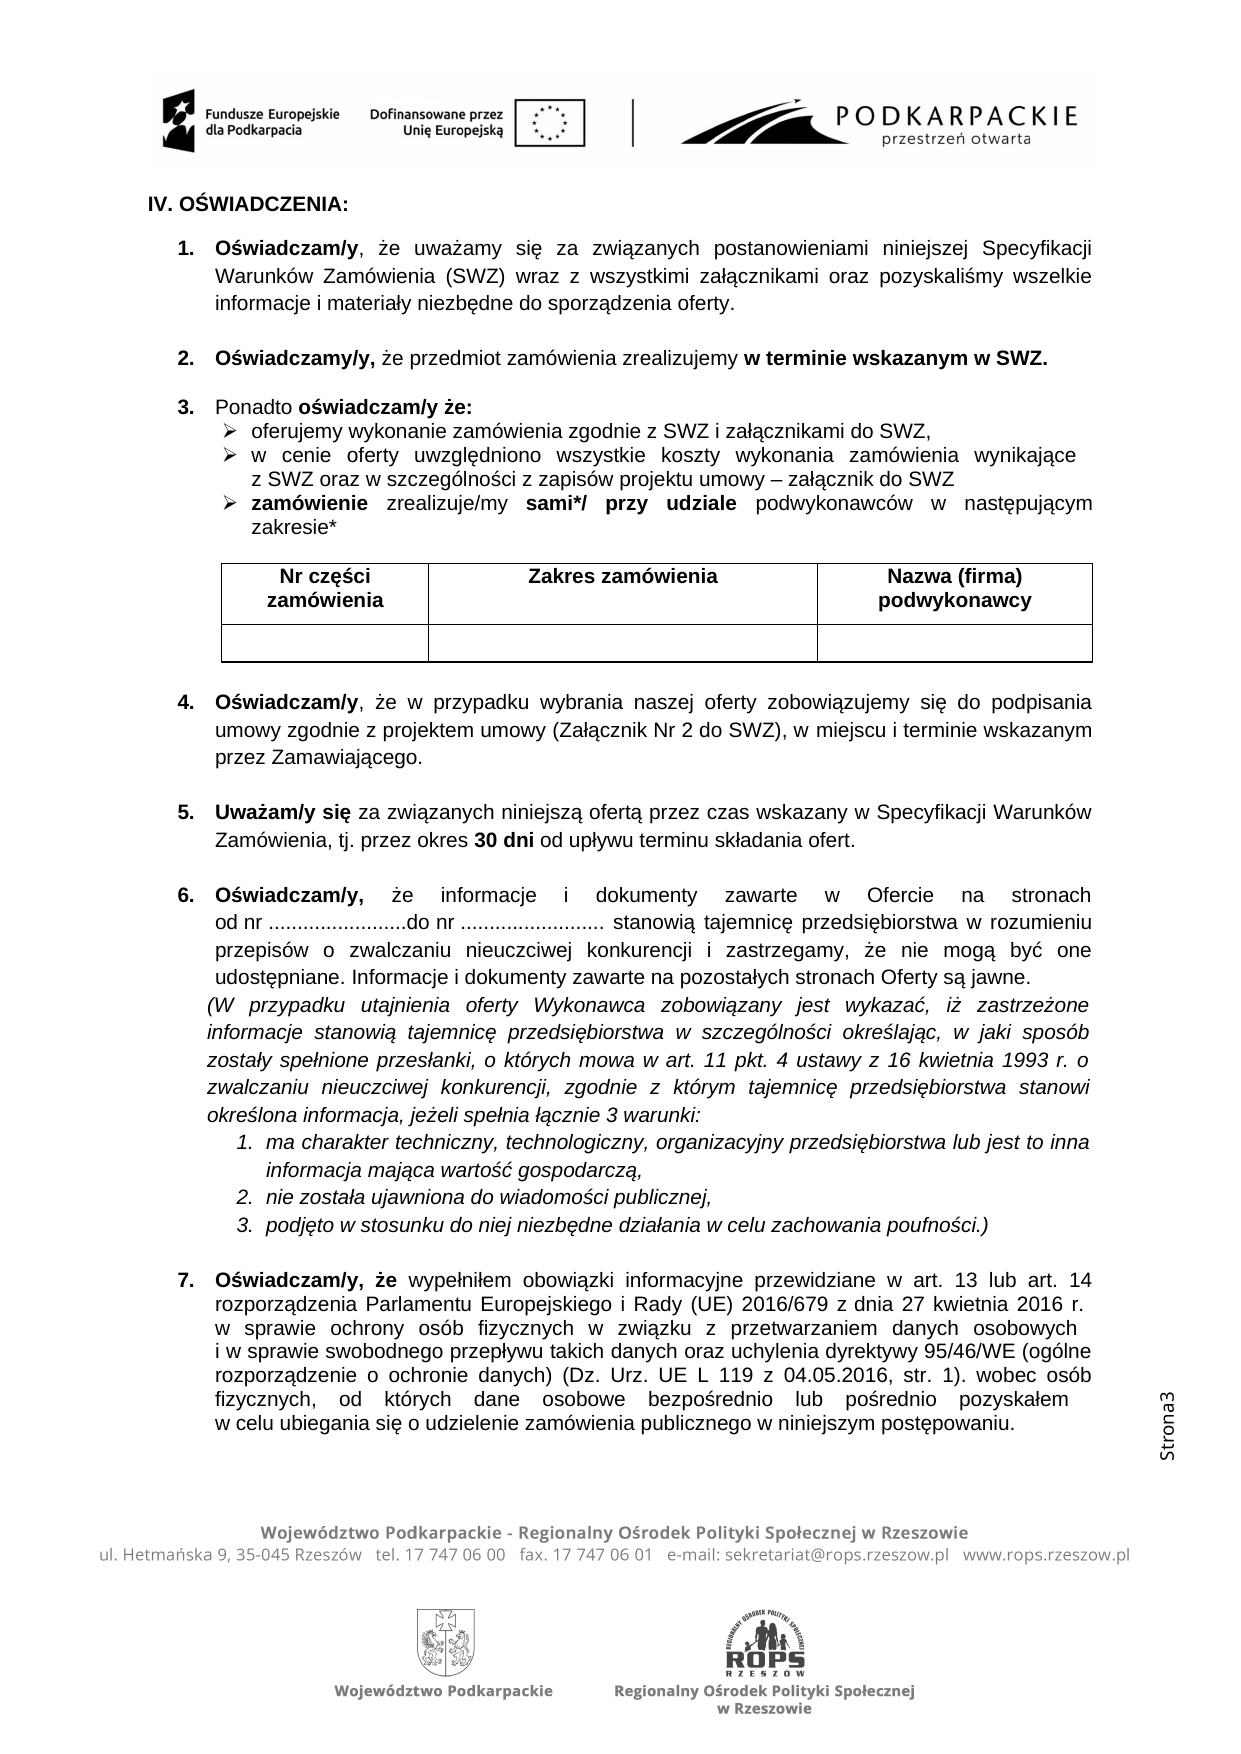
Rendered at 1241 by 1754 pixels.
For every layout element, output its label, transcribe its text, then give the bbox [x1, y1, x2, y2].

text 2. nie została ujawniona do wiadomości publicznej, [236, 1185, 1093, 1209]
list Oświadczam/y, że informacje i dokumenty zawarte w Ofercie na stronach od nr ........................do nr ......................... stanowią tajemnicę przedsiębiorstwa w rozumieniu przepisów o zwalczaniu nieuczciwej konkurencji i zastrzegamy, że nie mogą być one udostępniane. Informacje i dokumenty zawarte na pozostałych stronach Oferty są jawne. [177, 882, 1093, 989]
table_header Nazwa (firma) podwykonawcy [818, 564, 1092, 624]
table_header Zakres zamówienia [429, 564, 817, 624]
text IV. OŚWIADCZENIA: [148, 192, 1093, 216]
text 3. podjęto w stosunku do niej niezbędne działania w celu zachowania poufności.) [236, 1212, 1093, 1236]
list Ponadto oświadczam/y że: [177, 394, 1093, 418]
list oferujemy wykonanie zamówienia zgodnie z SWZ i załącznikami do SWZ, [222, 418, 1093, 442]
list zamówienie zrealizuje/my sami*/ przy udziale podwykonawców w następującym zakresie* [222, 491, 1093, 538]
list w cenie oferty uwzględniono wszystkie koszty wykonania zamówienia wynikające z SWZ oraz w szczególności z zapisów projektu umowy – załącznik do SWZ [222, 442, 1093, 491]
text (W przypadku utajnienia oferty Wykonawca zobowiązany jest wykazać, iż zastrzeżone informacje stanowią tajemnicę przedsiębiorstwa w szczególności określając, w jaki sposób zostały spełnione przesłanki, o których mowa w art. 11 pkt. 4 ustawy z 16 kwietnia 1993 r. o zwalczaniu nieuczciwej konkurencji, zgodnie z którym tajemnicę przedsiębiorstwa stanowi określona informacja, jeżeli spełnia łącznie 3 warunki: [207, 992, 1093, 1126]
list Oświadczam/y, że wypełniłem obowiązki informacyjne przewidziane w art. 13 lub art. 14 rozporządzenia Parlamentu Europejskiego i Rady (UE) 2016/679 z dnia 27 kwietnia 2016 r. w sprawie ochrony osób fizycznych w związku z przetwarzaniem danych osobowych i w sprawie swobodnego przepływu takich danych oraz uchylenia dyrektywy 95/46/WE (ogólne rozporządzenie o ochronie danych) (Dz. Urz. UE L 119 z 04.05.2016, str. 1). wobec osób fizycznych, od których dane osobowe bezpośrednio lub pośrednio pozyskałem w celu ubiegania się o udzielenie zamówienia publicznego w niniejszym postępowaniu. [177, 1267, 1093, 1435]
table_header Nr części zamówienia [222, 564, 428, 624]
list Oświadczamy/y, że przedmiot zamówienia zrealizujemy w terminie wskazanym w SWZ. [177, 346, 1084, 370]
text 1. ma charakter techniczny, technologiczny, organizacyjny przedsiębiorstwa lub jest to inna informacja mająca wartość gospodarczą, [236, 1130, 1093, 1181]
list Uważam/y się za związanych niniejszą ofertą przez czas wskazany w Specyfikacji Warunków Zamówienia, tj. przez okres 30 dni od upływu terminu składania ofert. [177, 800, 1093, 851]
table_cell [222, 625, 428, 661]
table_cell [429, 625, 817, 661]
picture [147, 73, 1093, 169]
picture [1, 1491, 1241, 1746]
list Oświadczam/y, że w przypadku wybrania naszej oferty zobowiązujemy się do podpisania umowy zgodnie z projektem umowy (Załącznik Nr 2 do SWZ), w miejscu i terminie wskazanym przez Zamawiającego. [177, 690, 1093, 769]
table_cell [818, 625, 1092, 661]
list Oświadczam/y, że uważamy się za związanych postanowieniami niniejszej Specyfikacji Warunków Zamówienia (SWZ) wraz z wszystkimi załącznikami oraz pozyskaliśmy wszelkie informacje i materiały niezbędne do sporządzenia oferty. [177, 236, 1093, 315]
